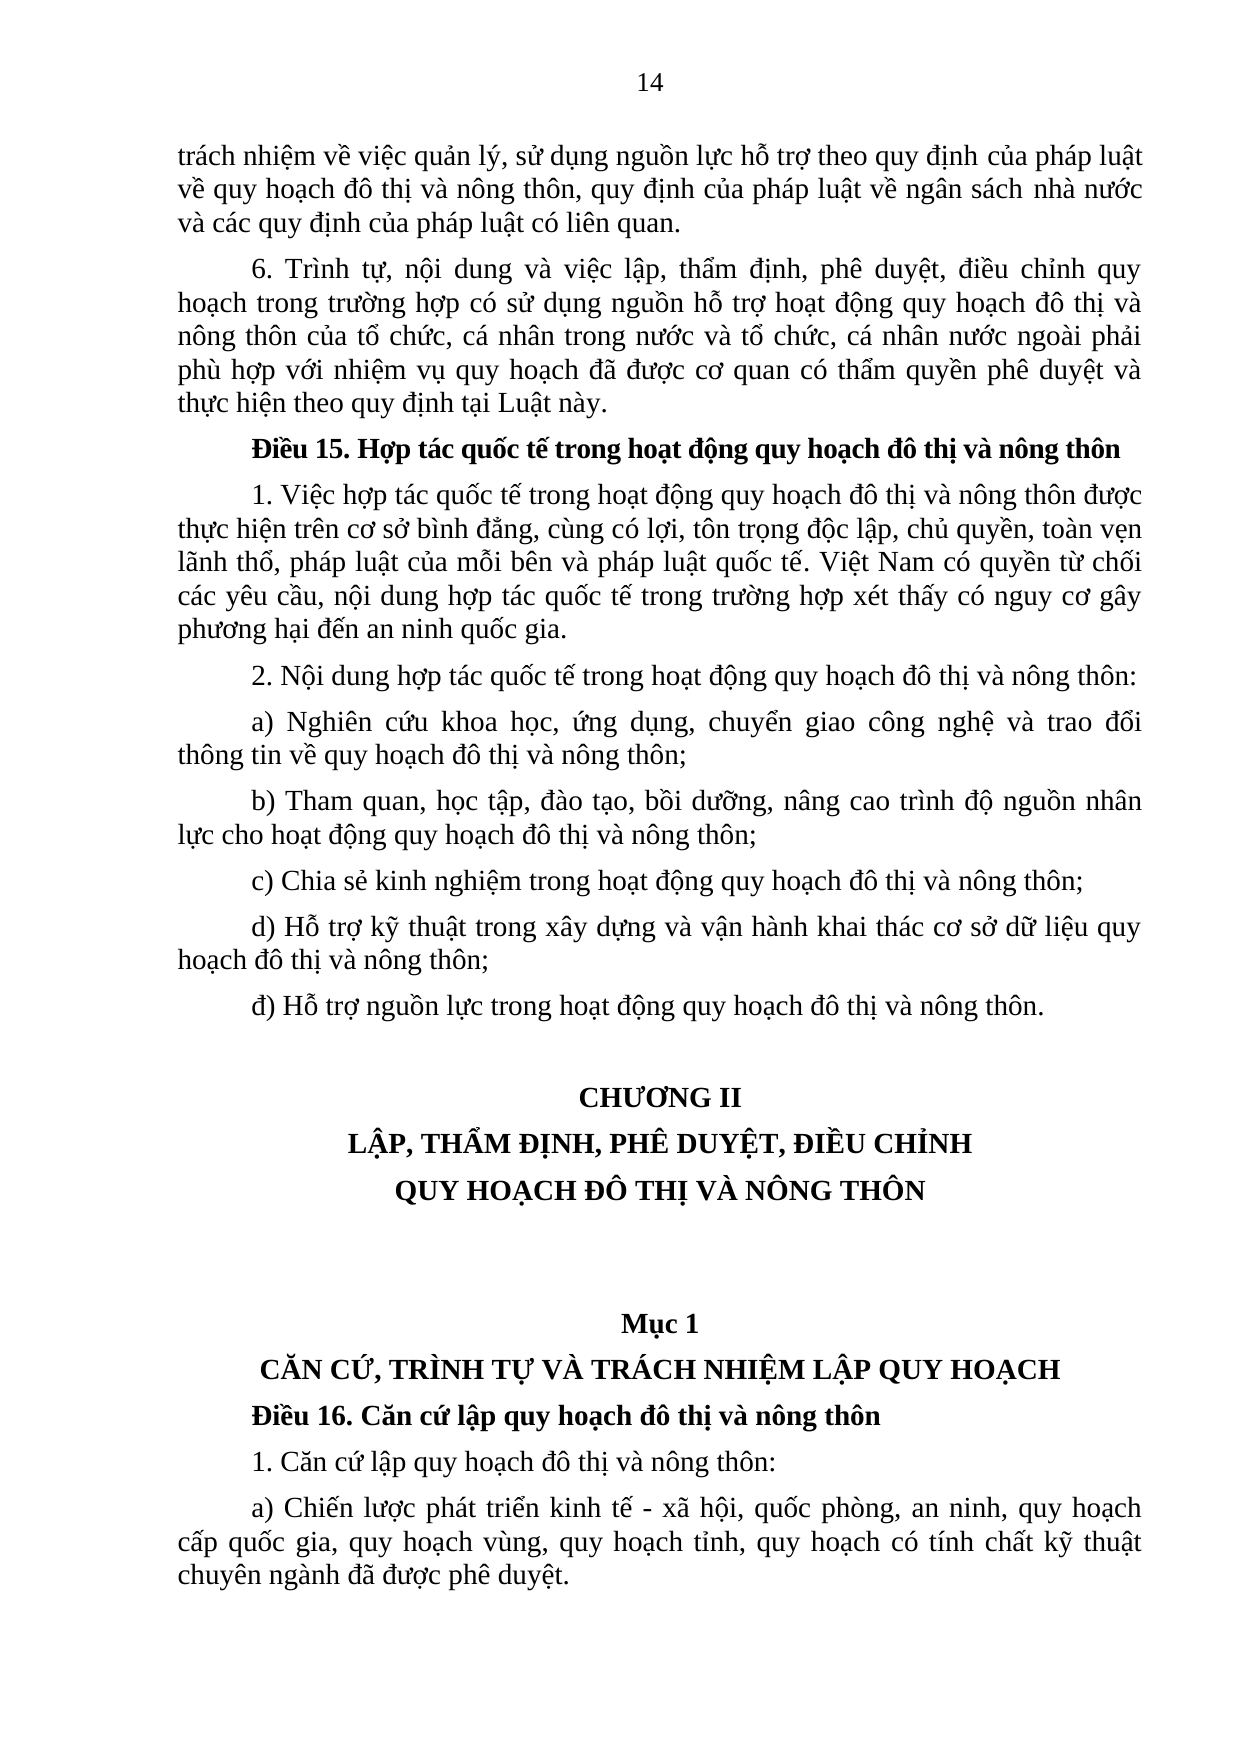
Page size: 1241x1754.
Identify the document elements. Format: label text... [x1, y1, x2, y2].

text c) Chia sẻ kinh nghiệm trong hoạt động quy hoạch đô thị và nông thôn; [177, 863, 1143, 896]
text a) Nghiên cứu khoa học, ứng dụng, chuyển giao công nghệ và trao đổi thông tin về quy hoạch đô thị và nông thôn; [177, 704, 1143, 771]
list Căn cứ lập quy hoạch đô thị và nông thôn [177, 1398, 1143, 1432]
text QUY HOẠCH ĐÔ THỊ VÀ NÔNG THÔN [177, 1173, 1143, 1206]
text b) Tham quan, học tập, đào tạo, bồi dưỡng, nâng cao trình độ nguồn nhân lực cho hoạt động quy hoạch đô thị và nông thôn; [177, 783, 1143, 850]
text a) Chiến lược phát triển kinh tế - xã hội, quốc phòng, an ninh, quy hoạch cấp quốc gia, quy hoạch vùng, quy hoạch tỉnh, quy hoạch có tính chất kỹ thuật chuyên ngành đã được phê duyệt. [177, 1490, 1143, 1591]
text LẬP, THẨM ĐỊNH, PHÊ DUYỆT, ĐIỀU CHỈNH [177, 1127, 1143, 1160]
text d) Hỗ trợ kỹ thuật trong xây dựng và vận hành khai thác cơ sở dữ liệu quy hoạch đô thị và nông thôn; [177, 909, 1143, 976]
text đ) Hỗ trợ nguồn lực trong hoạt động quy hoạch đô thị và nông thôn. [177, 988, 1143, 1022]
list Hợp tác quốc tế trong hoạt động quy hoạch đô thị và nông thôn [177, 431, 1143, 465]
text Mục 1 [177, 1306, 1143, 1339]
text 1. Việc hợp tác quốc tế trong hoạt động quy hoạch đô thị và nông thôn được thực hiện trên cơ sở bình đẳng, cùng có lợi, tôn trọng độc lập, chủ quyền, toàn vẹn lãnh thổ, pháp luật của mỗi bên và pháp luật quốc tế. Việt Nam có quyền từ chối các yêu cầu, nội dung hợp tác quốc tế trong trường hợp xét thấy có nguy cơ gây phương hại đến an ninh quốc gia. [177, 477, 1143, 645]
text 1. Căn cứ lập quy hoạch đô thị và nông thôn: [177, 1444, 1143, 1478]
text CĂN CỨ, TRÌNH TỰ VÀ TRÁCH NHIỆM LẬP QUY HOẠCH [177, 1352, 1143, 1386]
text CHƯƠNG II [177, 1081, 1143, 1114]
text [177, 138, 1143, 239]
text 2. Nội dung hợp tác quốc tế trong hoạt động quy hoạch đô thị và nông thôn: [177, 658, 1143, 691]
text 6. Trình tự, nội dung và việc lập, thẩm định, phê duyệt, điều chỉnh quy hoạch trong trường hợp có sử dụng nguồn hỗ trợ hoạt động quy hoạch đô thị và nông thôn của tổ chức, cá nhân trong nước và tổ chức, cá nhân nước ngoài phải phù hợp với nhiệm vụ quy hoạch đã được cơ quan có thẩm quyền phê duyệt và thực hiện theo quy định tại Luật này. [177, 251, 1143, 419]
